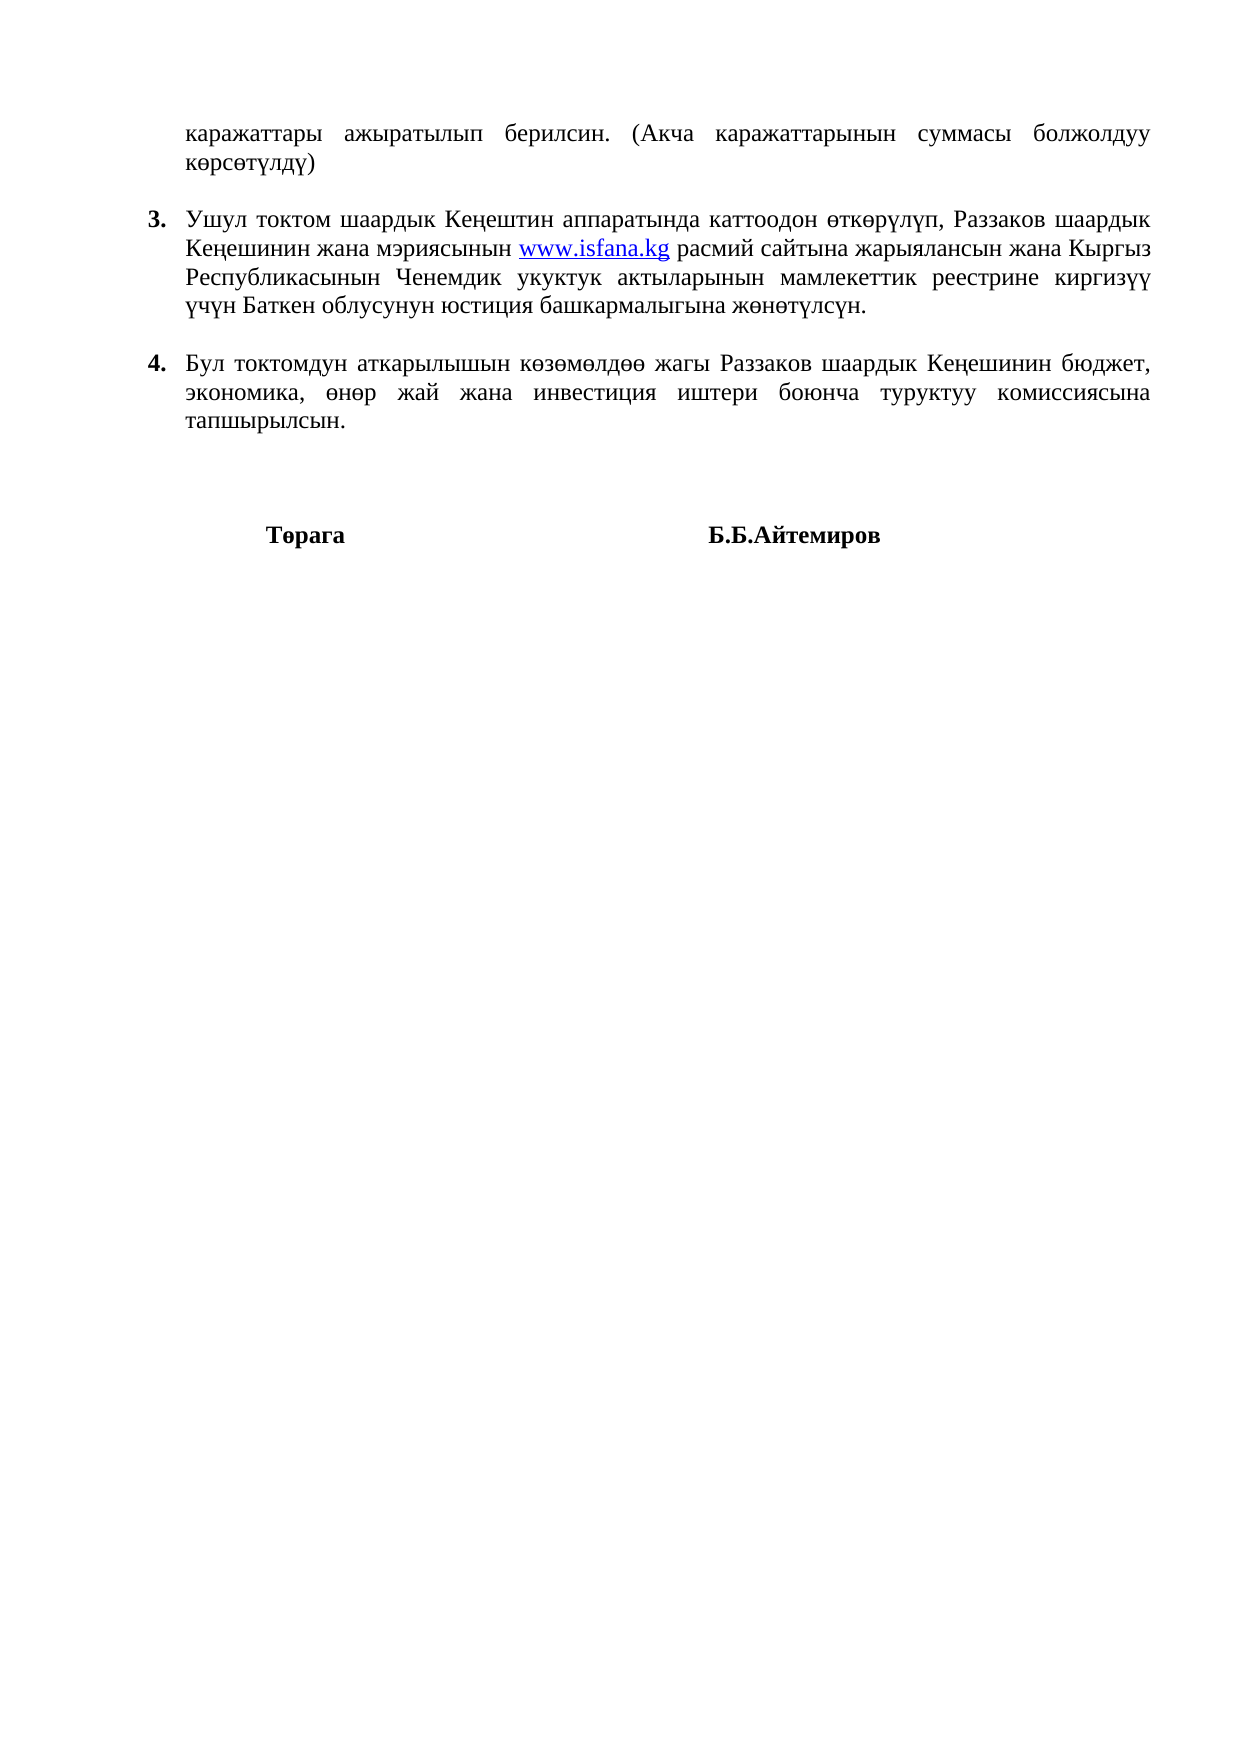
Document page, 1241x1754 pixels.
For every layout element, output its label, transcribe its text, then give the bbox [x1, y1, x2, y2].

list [148, 118, 1152, 176]
text Төрага Б.Б.Айтемиров [192, 521, 1152, 549]
list Бул токтомдун аткарылышын көзөмөлдөө жагы Раззаков шаардык Кеңешинин бюджет, экономика, өнөр жай жана инвестиция иштери боюнча туруктуу комиссиясына тапшырылсын. [148, 348, 1152, 434]
list Ушул токтом шаардык Кеңештин аппаратында каттоодон өткөрүлүп, Раззаков шаардык Кеңешинин жана мэриясынын www.isfana.kg расмий сайтына жарыялансын жана Кыргыз Республикасынын Ченемдик укуктук актыларынын мамлекеттик реестрине киргизүү үчүн Баткен облусунун юстиция башкармалыгына жөнөтүлсүн. [148, 204, 1152, 319]
